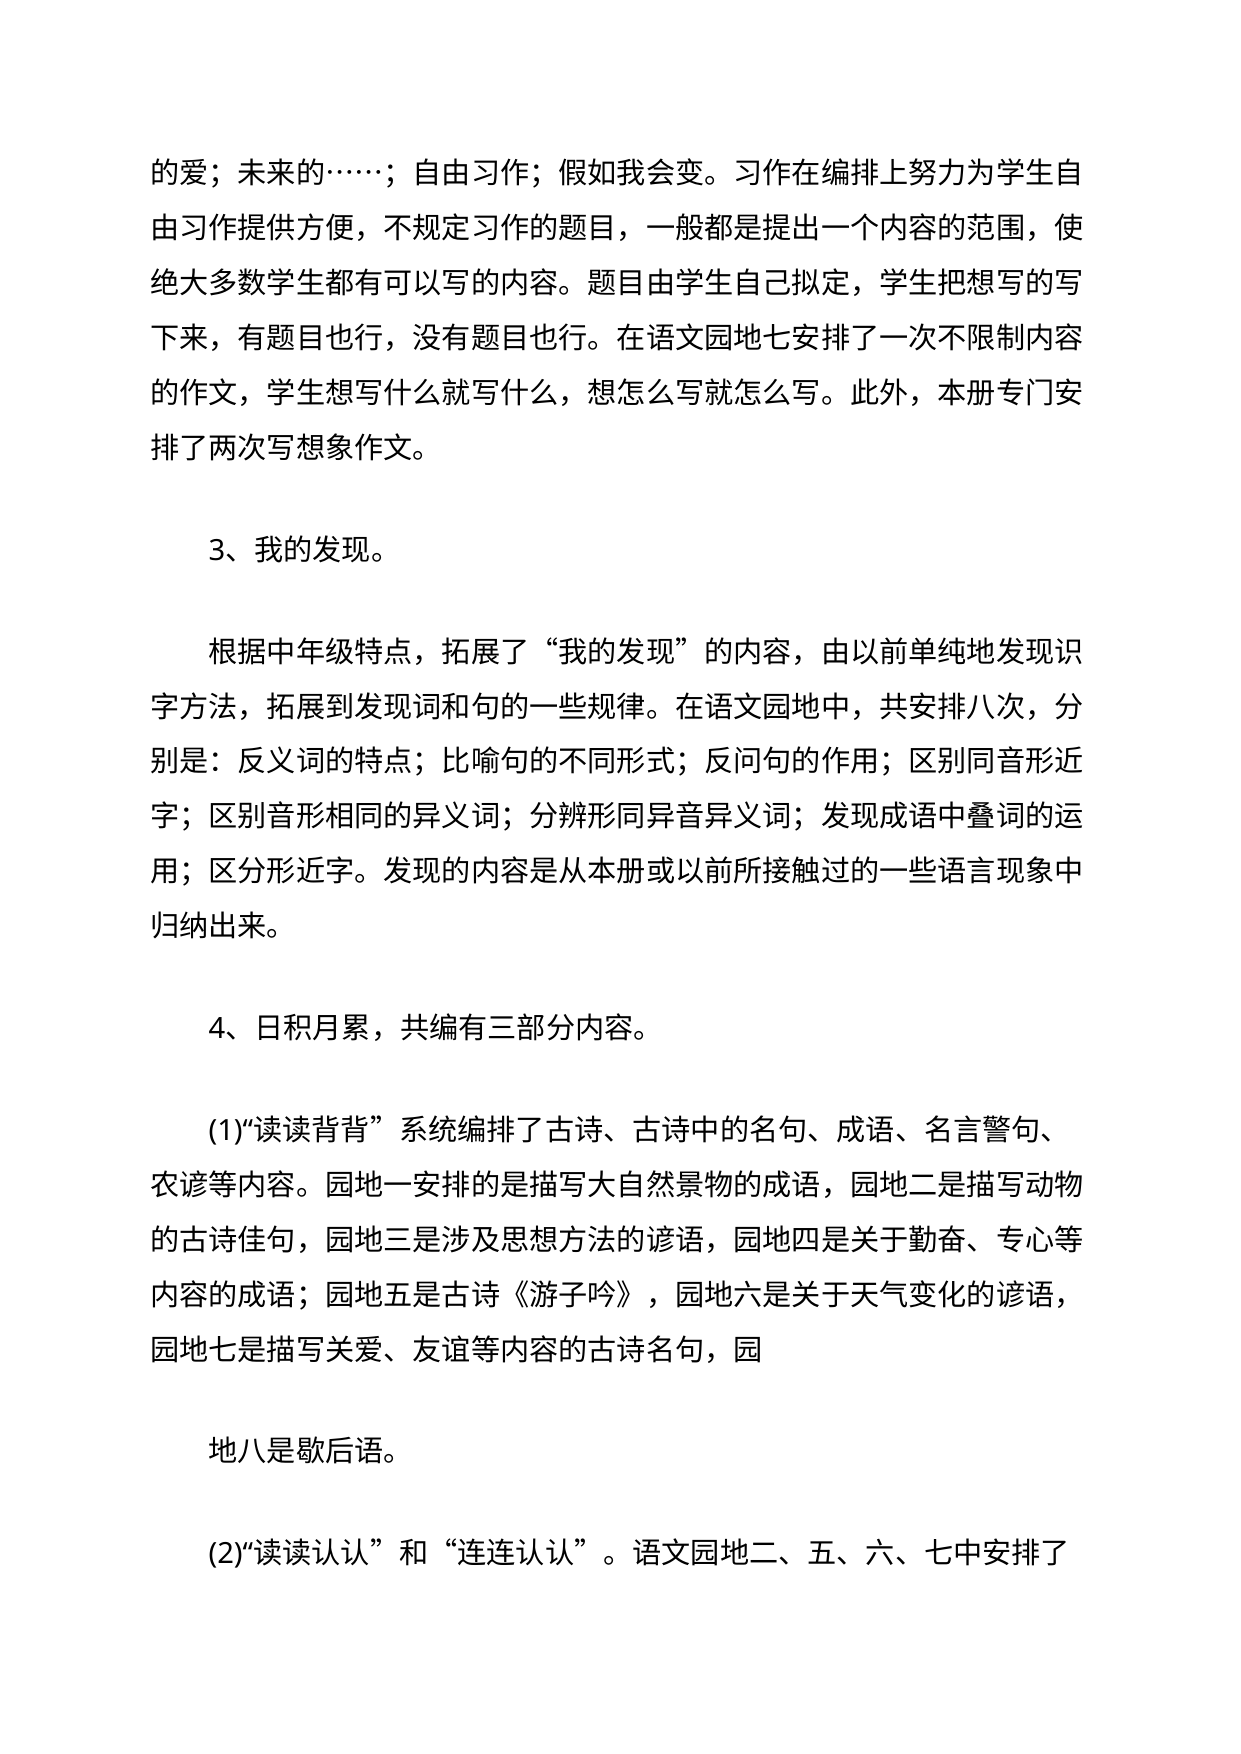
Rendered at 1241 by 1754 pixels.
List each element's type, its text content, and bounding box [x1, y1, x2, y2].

text 3、我的发现。 [150, 526, 1090, 569]
text 4、日积月累，共编有三部分内容。 [150, 1004, 1090, 1047]
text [150, 1530, 1090, 1572]
text 地八是歇后语。 [150, 1428, 1090, 1470]
text (1)“读读背背”系统编排了古诗、古诗中的名句、成语、名言警句、农谚等内容。园地一安排的是描写大自然景物的成语，园地二是描写动物的古诗佳句，园地三是涉及思想方法的谚语，园地四是关于勤奋、专心等内容的成语；园地五是古诗《游子吟》，园地六是关于天气变化的谚语，园地七是描写关爱、友谊等内容的古诗名句，园 [150, 1106, 1090, 1368]
text 根据中年级特点，拓展了“我的发现”的内容，由以前单纯地发现识字方法，拓展到发现词和句的一些规律。在语文园地中，共安排八次，分别是：反义词的特点；比喻句的不同形式；反问句的作用；区别同音形近字；区别音形相同的异义词；分辨形同异音异义词；发现成语中叠词的运用；区分形近字。发现的内容是从本册或以前所接触过的一些语言现象中归纳出来。 [150, 628, 1090, 945]
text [150, 150, 1090, 467]
